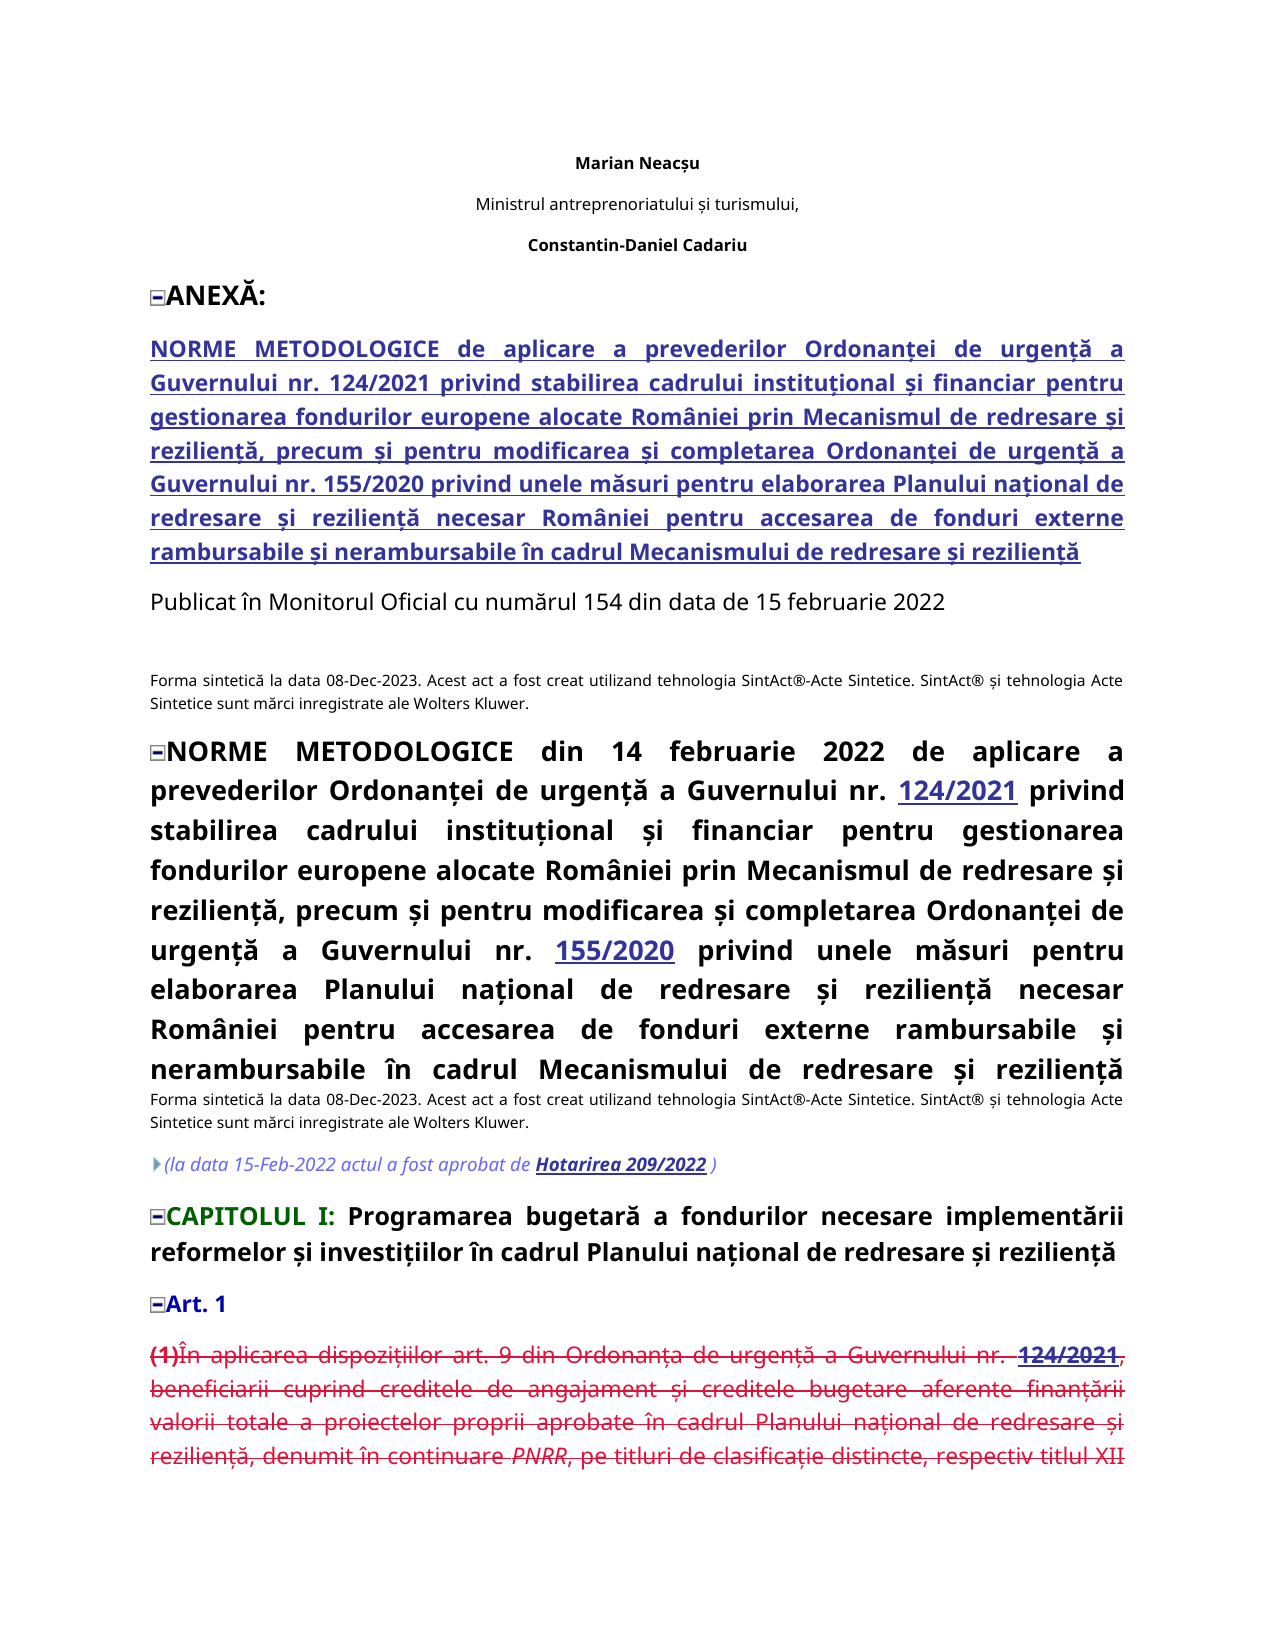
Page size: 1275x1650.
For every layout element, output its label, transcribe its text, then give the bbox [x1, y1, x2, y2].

text ANEXĂ: [150, 277, 1125, 314]
text CAPITOLUL I: Programarea bugetară a fondurilor necesare implementării reformelor şi investiţiilor în cadrul Planului naţional de redresare şi rezilienţă [150, 1198, 1125, 1269]
picture [150, 1157, 165, 1172]
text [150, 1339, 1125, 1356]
text Publicat în Monitorul Oficial cu numărul 154 din data de 15 februarie 2022 [150, 586, 1125, 617]
picture [150, 1297, 166, 1313]
text (la data 15-Feb-2022 actul a fost aprobat de Hotarirea 209/2022 ) [150, 1151, 1125, 1179]
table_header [134, 150, 1141, 277]
text NORME METODOLOGICE de aplicare a prevederilor Ordonanţei de urgenţă a Guvernului nr. 124/2021 privind stabilirea cadrului instituţional şi financiar pentru gestionarea fondurilor europene alocate României prin Mecanismul de redresare şi rezilienţă, precum şi pentru modificarea şi completarea Ordonanţei de urgenţă a Guvernului nr. 155/2020 privind unele măsuri pentru elaborarea Planului naţional de redresare şi rezilienţă necesar României pentru accesarea de fonduri externe rambursabile şi nerambursabile în cadrul Mecanismului de redresare şi rezilienţă [150, 530, 1125, 567]
text NORME METODOLOGICE din 14 februarie 2022 de aplicare a prevederilor Ordonanţei de urgenţă a Guvernului nr. 124/2021 privind stabilirea cadrului instituţional şi financiar pentru gestionarea fondurilor europene alocate României prin Mecanismul de redresare şi rezilienţă, precum şi pentru modificarea şi completarea Ordonanţei de urgenţă a Guvernului nr. 155/2020 privind unele măsuri pentru elaborarea Planului naţional de redresare şi rezilienţă necesar României pentru accesarea de fonduri externe rambursabile şi nerambursabile în cadrul Mecanismului de redresare şi rezilienţă Forma sintetică la data 08-Dec-2023. Acest act a fost creat utilizand tehnologia SintAct®-Acte Sintetice. SintAct® şi tehnologia Acte Sintetice sunt mărci inregistrate ale Wolters Kluwer. [150, 732, 1125, 1133]
picture [150, 1209, 166, 1225]
text Forma sintetică la data 08-Dec-2023. Acest act a fost creat utilizand tehnologia SintAct®-Acte Sintetice. SintAct® şi tehnologia Acte Sintetice sunt mărci inregistrate ale Wolters Kluwer. [150, 637, 1125, 714]
text Art. 1 [150, 1288, 1125, 1319]
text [150, 1392, 1125, 1458]
picture [150, 290, 166, 306]
picture [150, 745, 166, 761]
